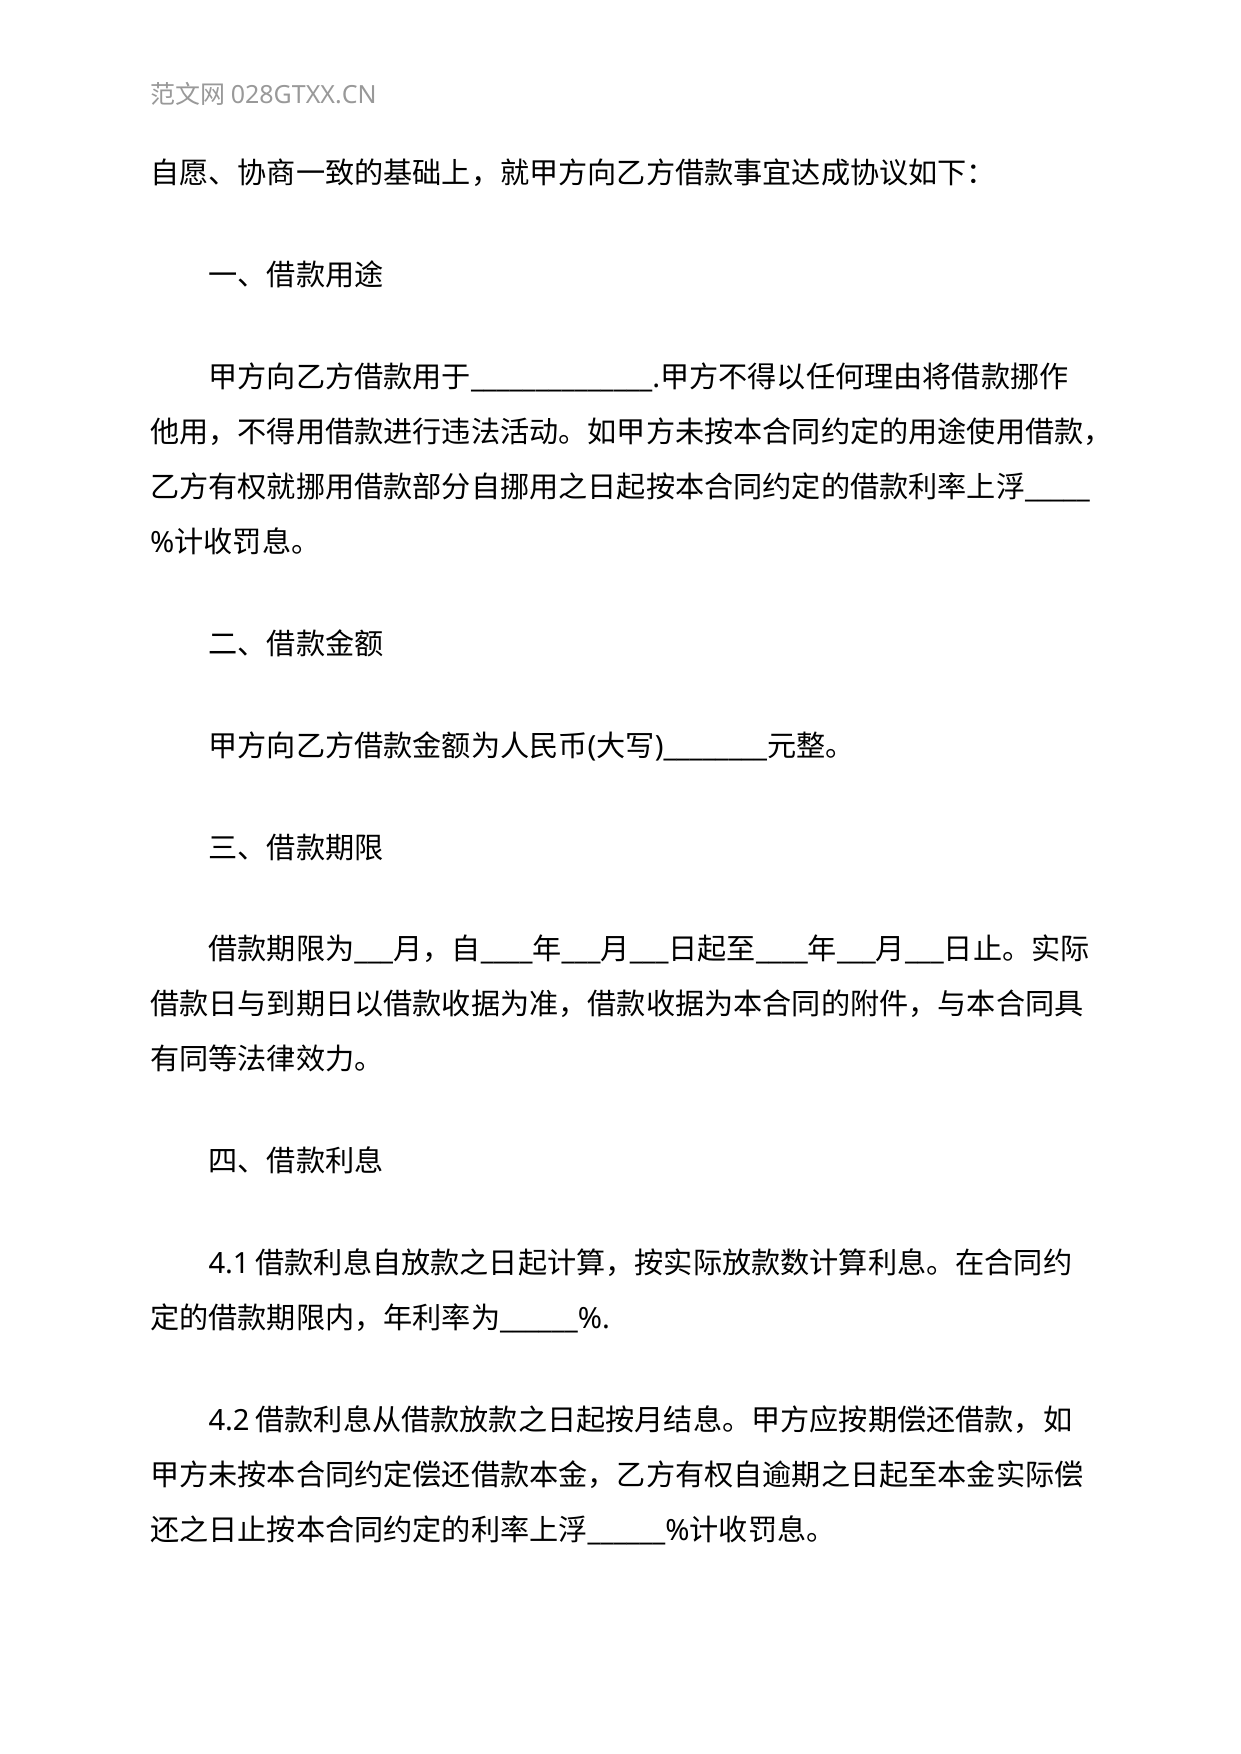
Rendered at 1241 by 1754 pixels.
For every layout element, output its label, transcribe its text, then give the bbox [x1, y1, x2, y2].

text 借款期限为___月，自____年___月___日起至____年___月___日止。实际借款日与到期日以借款收据为准，借款收据为本合同的附件，与本合同具有同等法律效力。 [150, 926, 1090, 1078]
text 4.1借款利息自放款之日起计算，按实际放款数计算利息。在合同约定的借款期限内，年利率为______%. [150, 1239, 1090, 1337]
text 二、借款金额 [150, 620, 1090, 663]
text 三、借款期限 [150, 824, 1090, 866]
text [150, 150, 1090, 192]
text 4.2借款利息从借款放款之日起按月结息。甲方应按期偿还借款，如甲方未按本合同约定偿还借款本金，乙方有权自逾期之日起至本金实际偿还之日止按本合同约定的利率上浮______%计收罚息。 [150, 1396, 1090, 1549]
text 甲方向乙方借款用于______________.甲方不得以任何理由将借款挪作他用，不得用借款进行违法活动。如甲方未按本合同约定的用途使用借款，乙方有权就挪用借款部分自挪用之日起按本合同约定的借款利率上浮_____%计收罚息。 [150, 353, 1090, 561]
text 甲方向乙方借款金额为人民币(大写)________元整。 [150, 722, 1090, 764]
text 一、借款用途 [150, 252, 1090, 294]
text 四、借款利息 [150, 1138, 1090, 1180]
